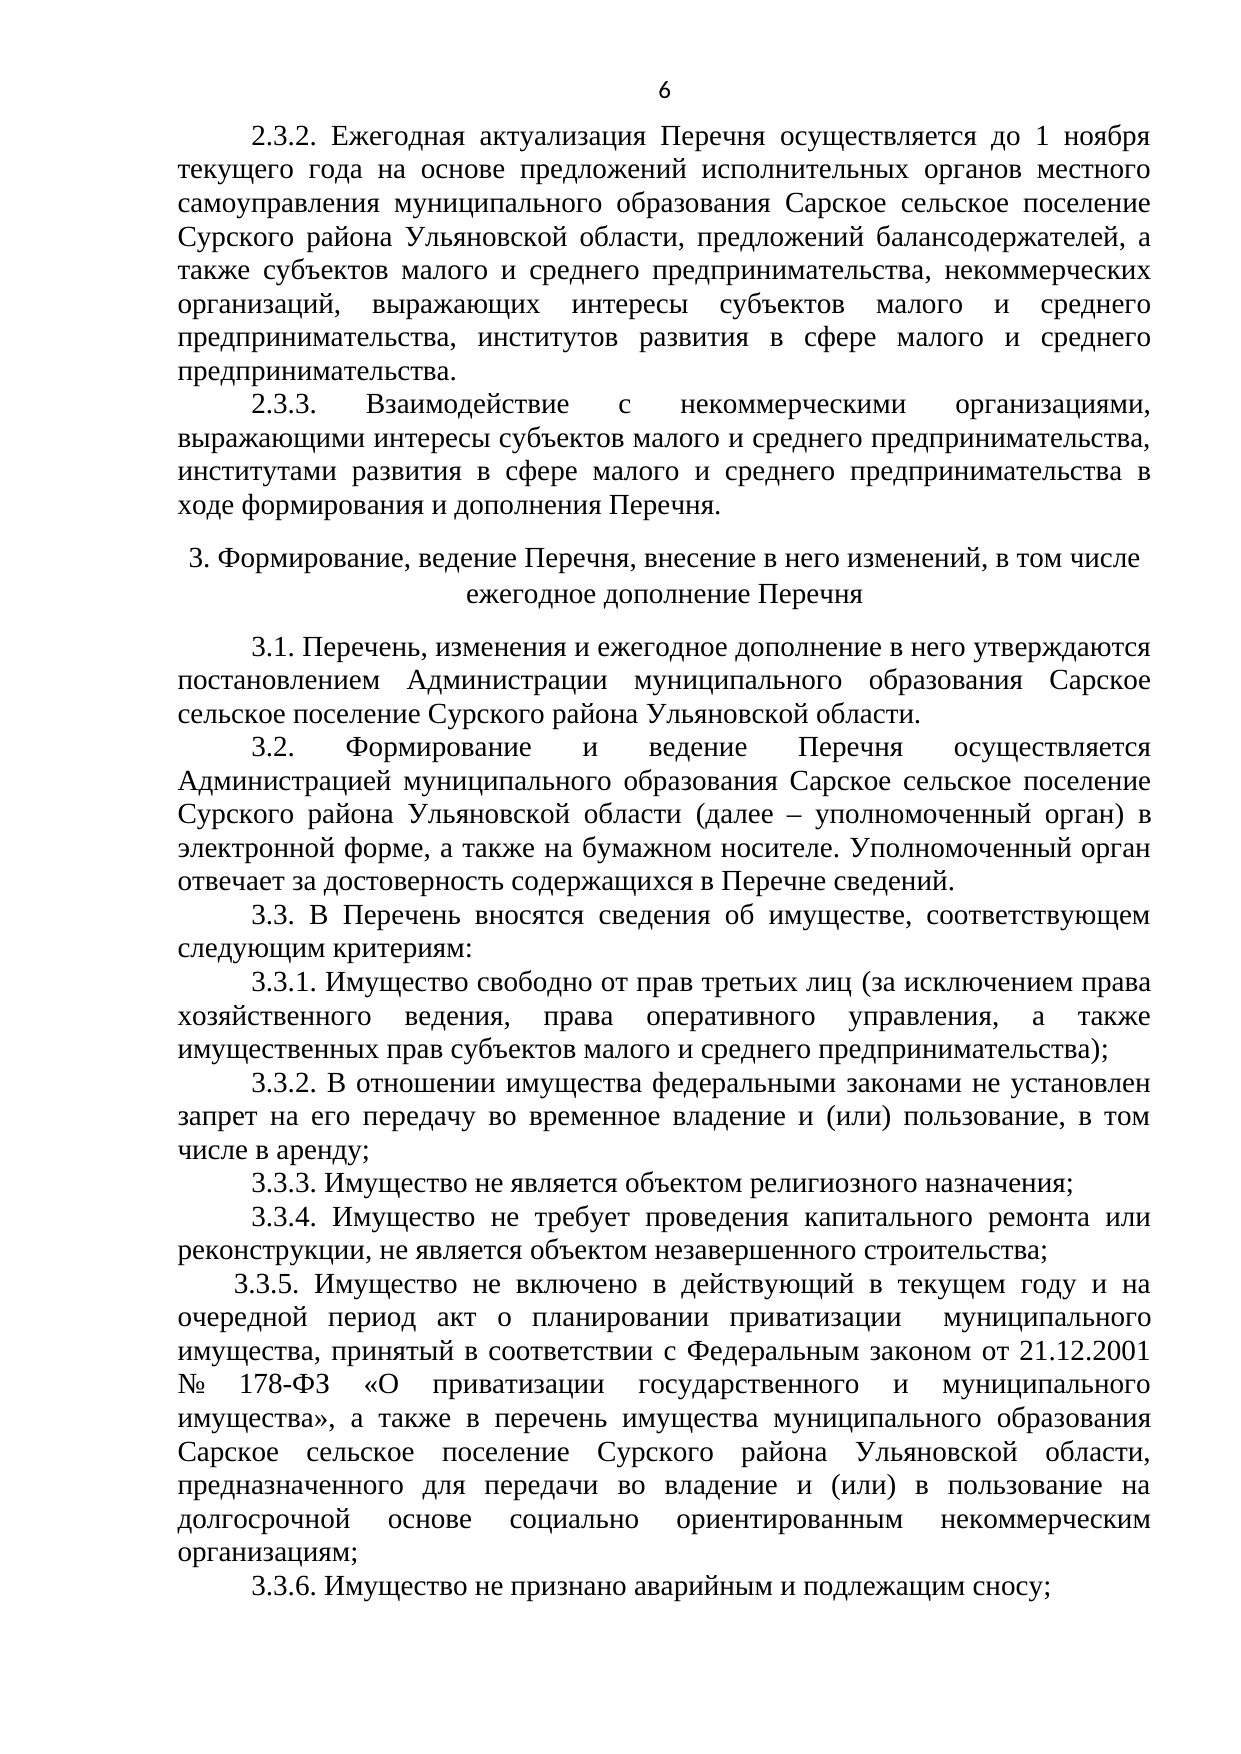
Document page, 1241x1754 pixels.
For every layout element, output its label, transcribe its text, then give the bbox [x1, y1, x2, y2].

text 3.3.5. Имущество не включено в действующий в текущем году и на очередной период акт о планировании приватизации муниципального имущества, принятый в соответствии с Федеральным законом от 21.12.2001 № 178-ФЗ «О приватизации государственного и муниципального имущества», а также в перечень имущества муниципального образования Сарское сельское поселение Сурского района Ульяновской области, предназначенного для передачи во владение и (или) в пользование на долгосрочной основе социально ориентированным некоммерческим организациям; [177, 1266, 1152, 1568]
text 3.3.6. Имущество не признано аварийным и подлежащим сносу; [177, 1568, 1152, 1601]
text 3. Формирование, ведение Перечня, внесение в него изменений, в том числе ежегодное дополнение Перечня [177, 540, 1152, 609]
text 2.3.3. Взаимодействие с некоммерческими организациями, выражающими интересы субъектов малого и среднего предпринимательства, институтами развития в сфере малого и среднего предпринимательства в ходе формирования и дополнения Перечня. [177, 386, 1152, 521]
text 3.2. Формирование и ведение Перечня осуществляется Администрацией муниципального образования Сарское сельское поселение Сурского района Ульяновской области (далее – уполномоченный орган) в электронной форме, а также на бумажном носителе. Уполномоченный орган отвечает за достоверность содержащихся в Перечне сведений. [177, 729, 1152, 897]
text 3.3.4. Имущество не требует проведения капитального ремонта или реконструкции, не является объектом незавершенного строительства; [177, 1199, 1152, 1266]
text 3.1. Перечень, изменения и ежегодное дополнение в него утверждаются постановлением Администрации муниципального образования Сарское сельское поселение Сурского района Ульяновской области. [177, 629, 1152, 729]
text 2.3.2. Ежегодная актуализация Перечня осуществляется до 1 ноября текущего года на основе предложений исполнительных органов местного самоуправления муниципального образования Сарское сельское поселение Сурского района Ульяновской области, предложений балансодержателей, а также субъектов малого и среднего предпринимательства, некоммерческих организаций, выражающих интересы субъектов малого и среднего предпринимательства, институтов развития в сфере малого и среднего предпринимательства. [177, 118, 1152, 386]
text 3.3.2. В отношении имущества федеральными законами не установлен запрет на его передачу во временное владение и (или) пользование, в том числе в аренду; [177, 1065, 1152, 1165]
text 3.3. В Перечень вносятся сведения об имуществе, соответствующем следующим критериям: [177, 897, 1152, 964]
text 3.3.3. Имущество не является объектом религиозного назначения; [177, 1165, 1152, 1199]
text 3.3.1. Имущество свободно от прав третьих лиц (за исключением права хозяйственного ведения, права оперативного управления, а также имущественных прав субъектов малого и среднего предпринимательства); [177, 964, 1152, 1065]
